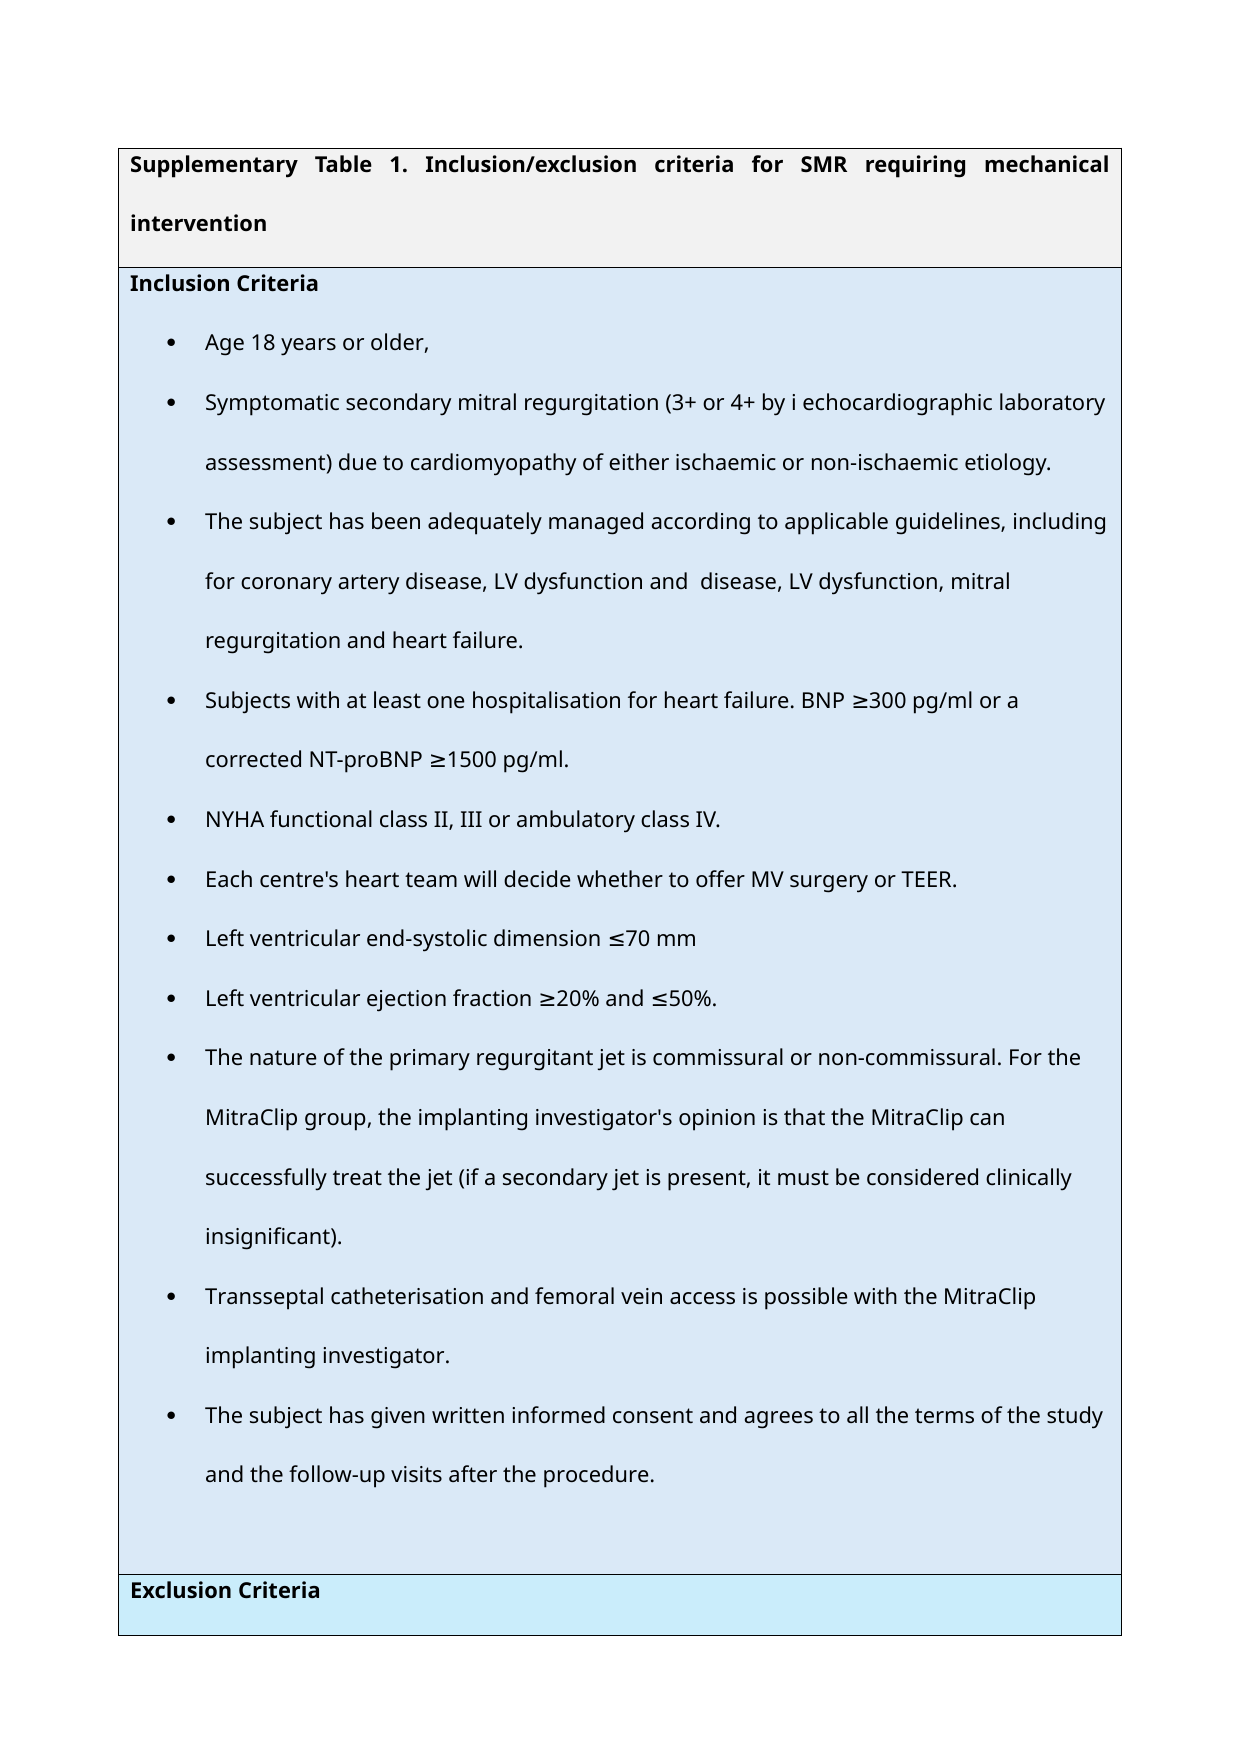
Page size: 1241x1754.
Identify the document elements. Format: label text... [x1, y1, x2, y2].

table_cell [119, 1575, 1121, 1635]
table_cell Inclusion Criteria Age 18 years or older, Symptomatic secondary mitral regurgitation (3+ or 4+ by i echocardiographic laboratory assessment) due to cardiomyopathy of either ischaemic or non-ischaemic etiology. The subject has been adequately managed according to applicable guidelines, including for coronary artery disease, LV dysfunction and disease, LV dysfunction, mitral regurgitation and heart failure. Subjects with at least one hospitalisation for heart failure. BNP ≥300 pg/ml or a corrected NT-proBNP ≥1500 pg/ml. NYHA functional class II, III or ambulatory class IV. Each centre's heart team will decide whether to offer MV surgery or TEER. Left ventricular end-systolic dimension ≤70 mm Left ventricular ejection fraction ≥20% and ≤50%. The nature of the primary regurgitant jet is commissural or non-commissural. For the MitraClip group, the implanting investigator's opinion is that the MitraClip can successfully treat the jet (if a secondary jet is present, it must be considered clinically insignificant). Transseptal catheterisation and femoral vein access is possible with the MitraClip implanting investigator. The subject has given written informed consent and agrees to all the terms of the study and the follow-up visits after the procedure. [119, 268, 1121, 1574]
table_header Supplementary Table 1. Inclusion/exclusion criteria for SMR requiring mechanical intervention [119, 149, 1121, 267]
